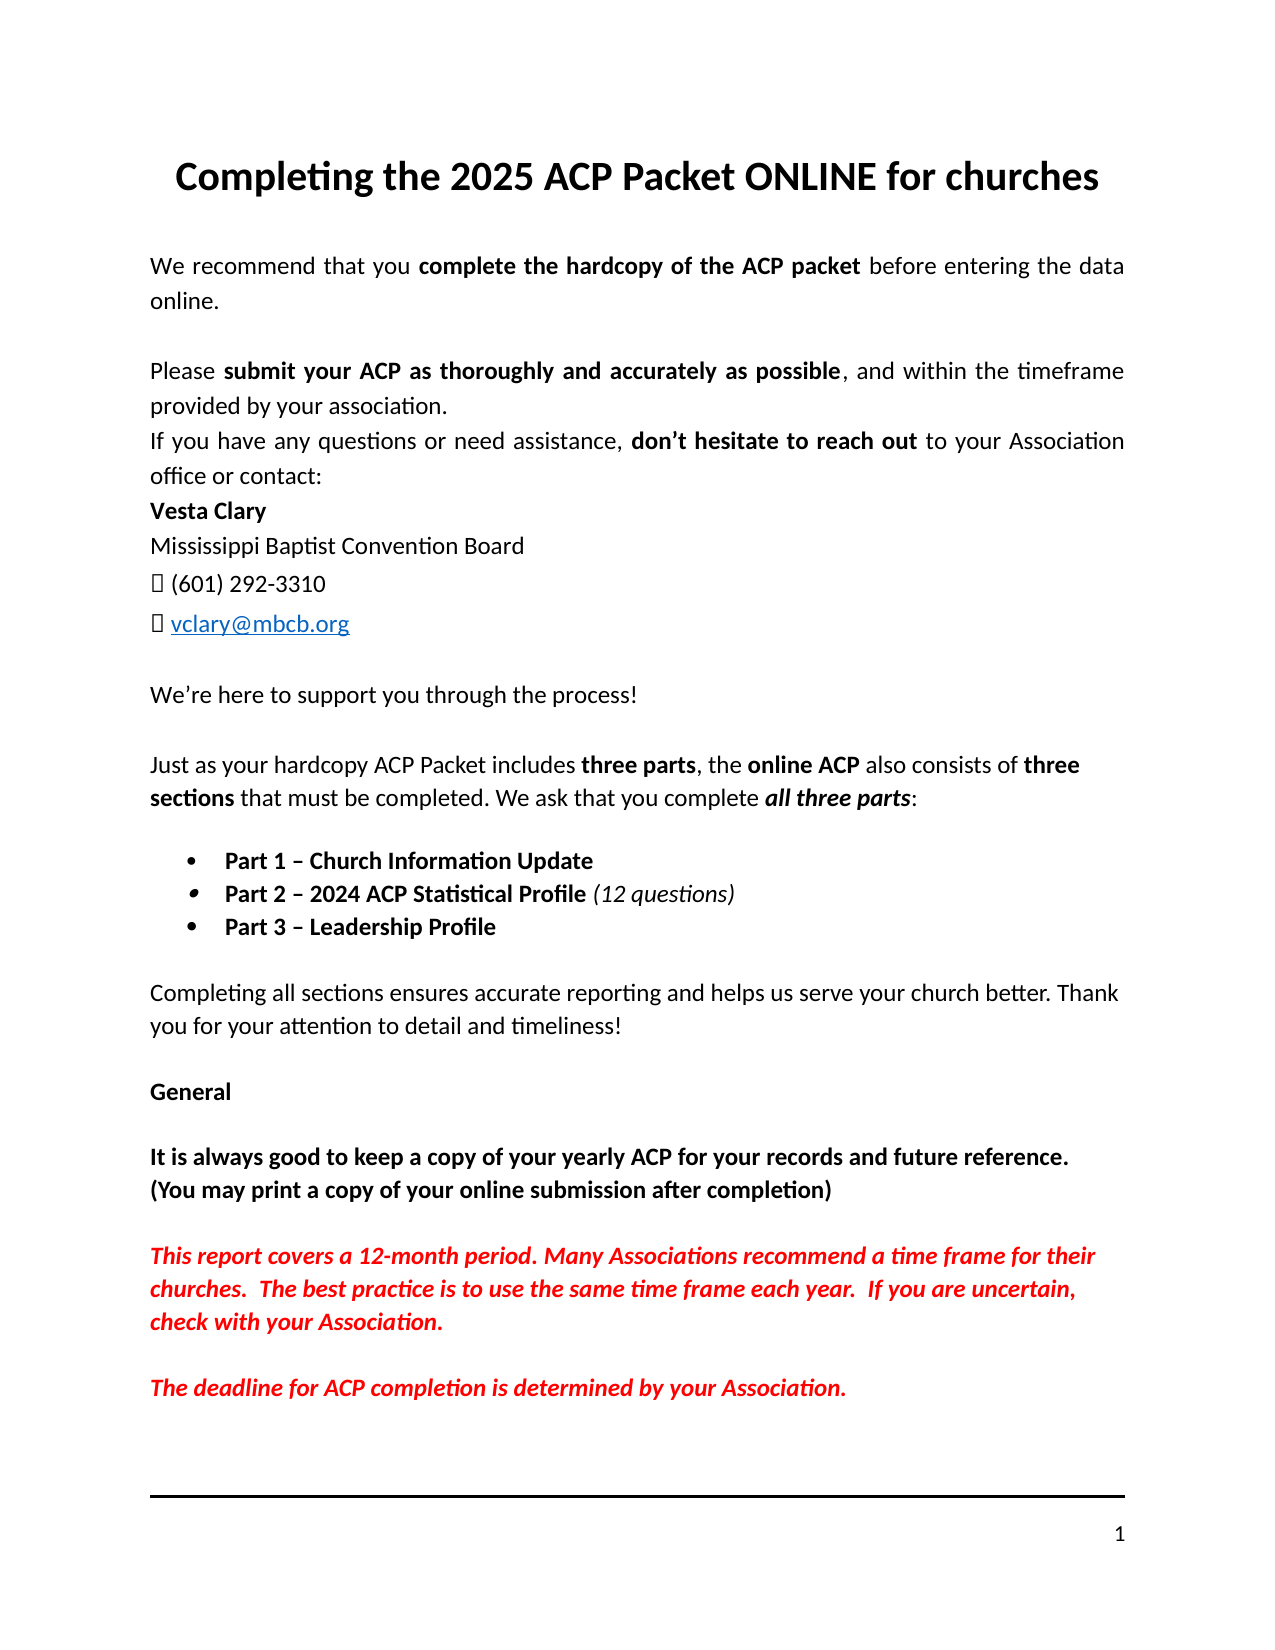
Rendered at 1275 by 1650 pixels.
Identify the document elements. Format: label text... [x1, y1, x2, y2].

text It is always good to keep a copy of your yearly ACP for your records and future reference. (You may print a copy of your online submission after completion) [150, 1142, 1125, 1205]
text If you have any questions or need assistance, don’t hesitate to reach out to your Association office or contact: [150, 426, 1125, 491]
text General [150, 1076, 1125, 1106]
text The deadline for ACP completion is determined by your Association. [150, 1372, 1125, 1402]
text Just as your hardcopy ACP Packet includes three parts, the online ACP also consists of three sections that must be completed. We ask that you complete all three parts: [150, 749, 1125, 843]
text Completing the 2025 ACP Packet ONLINE for churches [150, 150, 1125, 201]
text Please submit your ACP as thoroughly and accurately as possible, and within the timeframe provided by your association. [150, 356, 1125, 421]
text Vesta Clary Mississippi Baptist Convention Board 📞 (601) 292-3310 📧 vclary@mbcb.org [150, 496, 1125, 639]
text This report covers a 12-month period. Many Associations recommend a time frame for their churches. The best practice is to use the same time frame each year. If you are uncertain, check with your Association. [150, 1240, 1125, 1337]
text We’re here to support you through the process! [150, 679, 1125, 710]
list Part 2 – 2024 ACP Statistical Profile (12 questions) [187, 878, 1125, 909]
text Completing all sections ensures accurate reporting and helps us serve your church better. Thank you for your attention to detail and timeliness! [150, 977, 1125, 1040]
text We recommend that you complete the hardcopy of the ACP packet before entering the data online. [150, 251, 1125, 316]
list Part 3 – Leadership Profile [187, 911, 1125, 942]
list Part 1 – Church Information Update [187, 845, 1125, 876]
